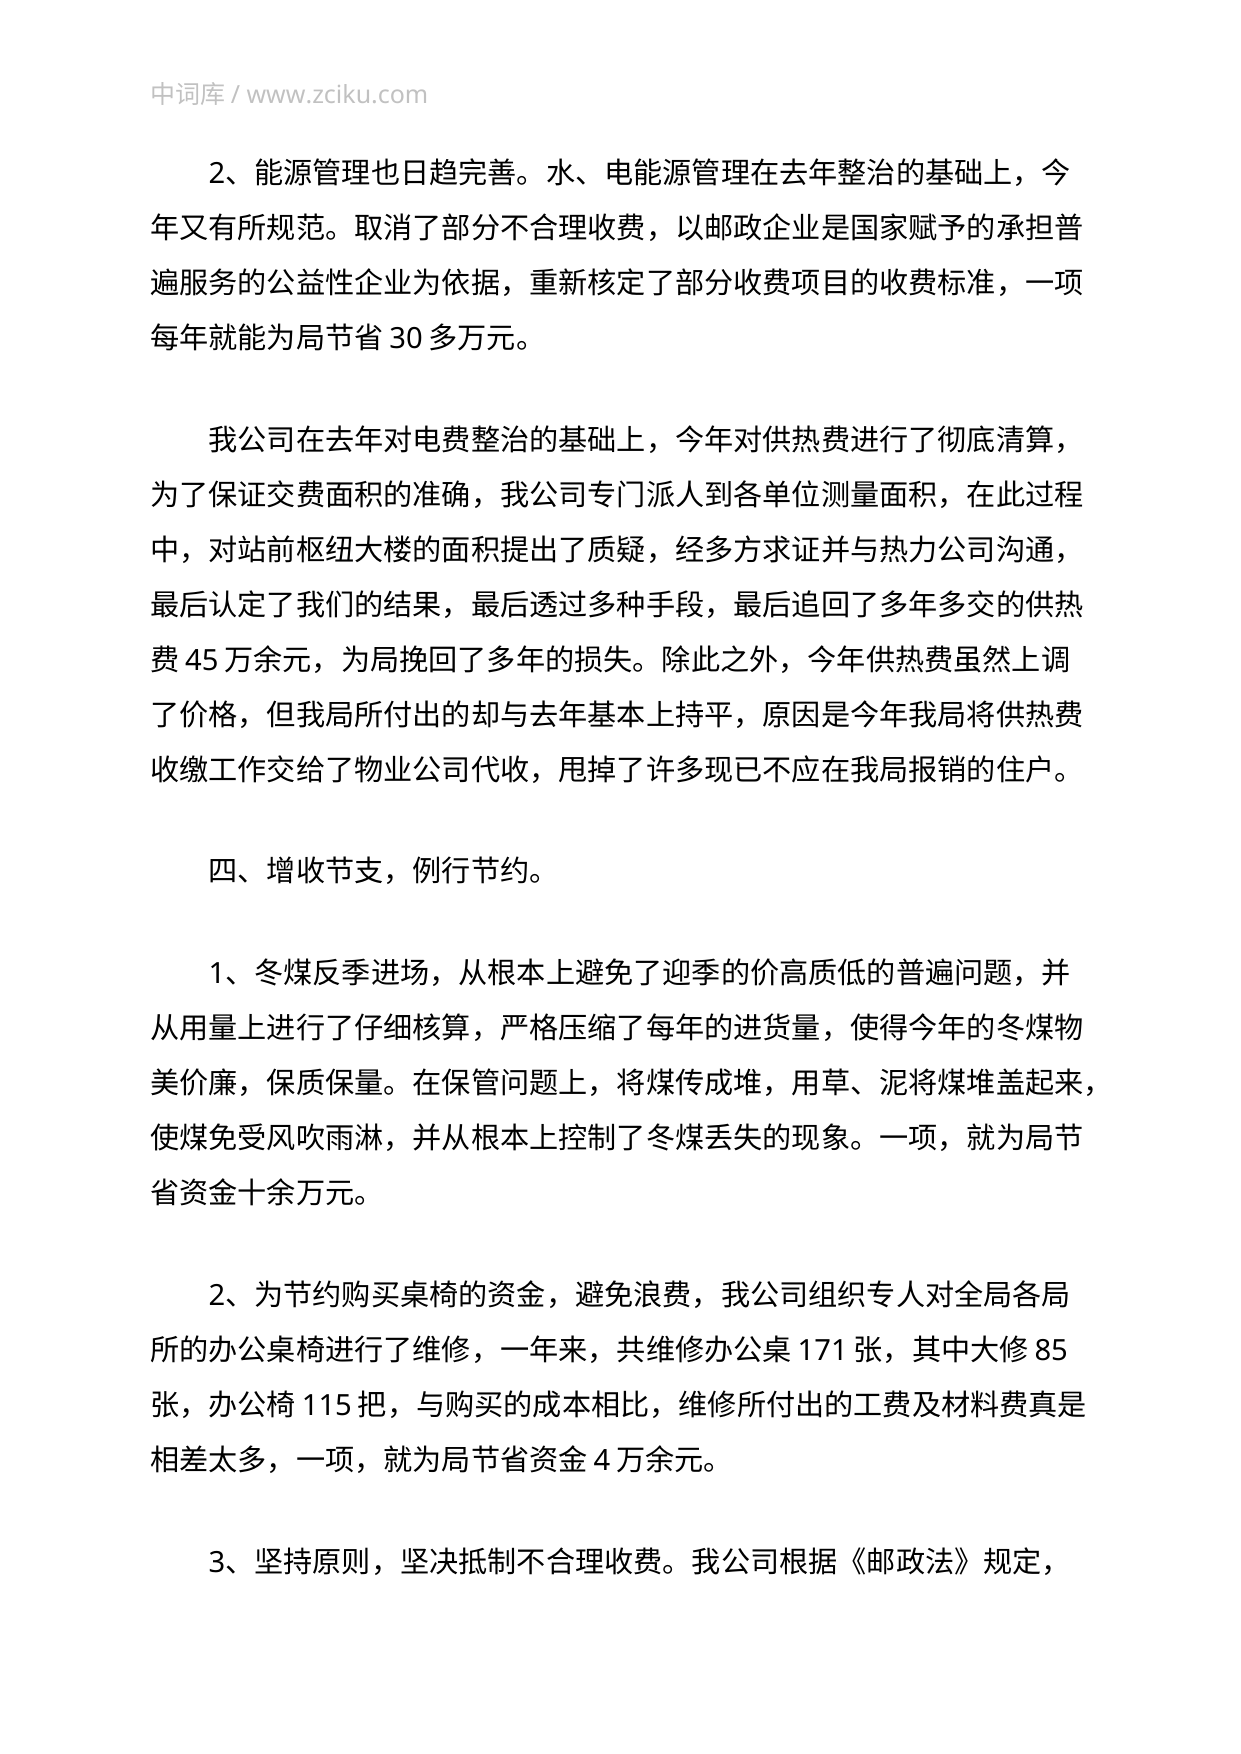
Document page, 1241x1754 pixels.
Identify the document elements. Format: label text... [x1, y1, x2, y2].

text 2、为节约购买桌椅的资金，避免浪费，我公司组织专人对全局各局所的办公桌椅进行了维修，一年来，共维修办公桌171张，其中大修85张，办公椅115把，与购买的成本相比，维修所付出的工费及材料费真是相差太多，一项，就为局节省资金4万余元。 [150, 1271, 1090, 1479]
text 2、能源管理也日趋完善。水、电能源管理在去年整治的基础上，今年又有所规范。取消了部分不合理收费，以邮政企业是国家赋予的承担普遍服务的公益性企业为依据，重新核定了部分收费项目的收费标准，一项每年就能为局节省30多万元。 [150, 150, 1090, 357]
text 四、增收节支，例行节约。 [150, 848, 1090, 890]
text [150, 1538, 1090, 1581]
text 我公司在去年对电费整治的基础上，今年对供热费进行了彻底清算，为了保证交费面积的准确，我公司专门派人到各单位测量面积，在此过程中，对站前枢纽大楼的面积提出了质疑，经多方求证并与热力公司沟通，最后认定了我们的结果，最后透过多种手段，最后追回了多年多交的供热费45万余元，为局挽回了多年的损失。除此之外，今年供热费虽然上调了价格，但我局所付出的却与去年基本上持平，原因是今年我局将供热费收缴工作交给了物业公司代收，甩掉了许多现已不应在我局报销的住户。 [150, 417, 1090, 788]
text 1、冬煤反季进场，从根本上避免了迎季的价高质低的普遍问题，并从用量上进行了仔细核算，严格压缩了每年的进货量，使得今年的冬煤物美价廉，保质保量。在保管问题上，将煤传成堆，用草、泥将煤堆盖起来，使煤免受风吹雨淋，并从根本上控制了冬煤丢失的现象。一项，就为局节省资金十余万元。 [150, 950, 1090, 1212]
